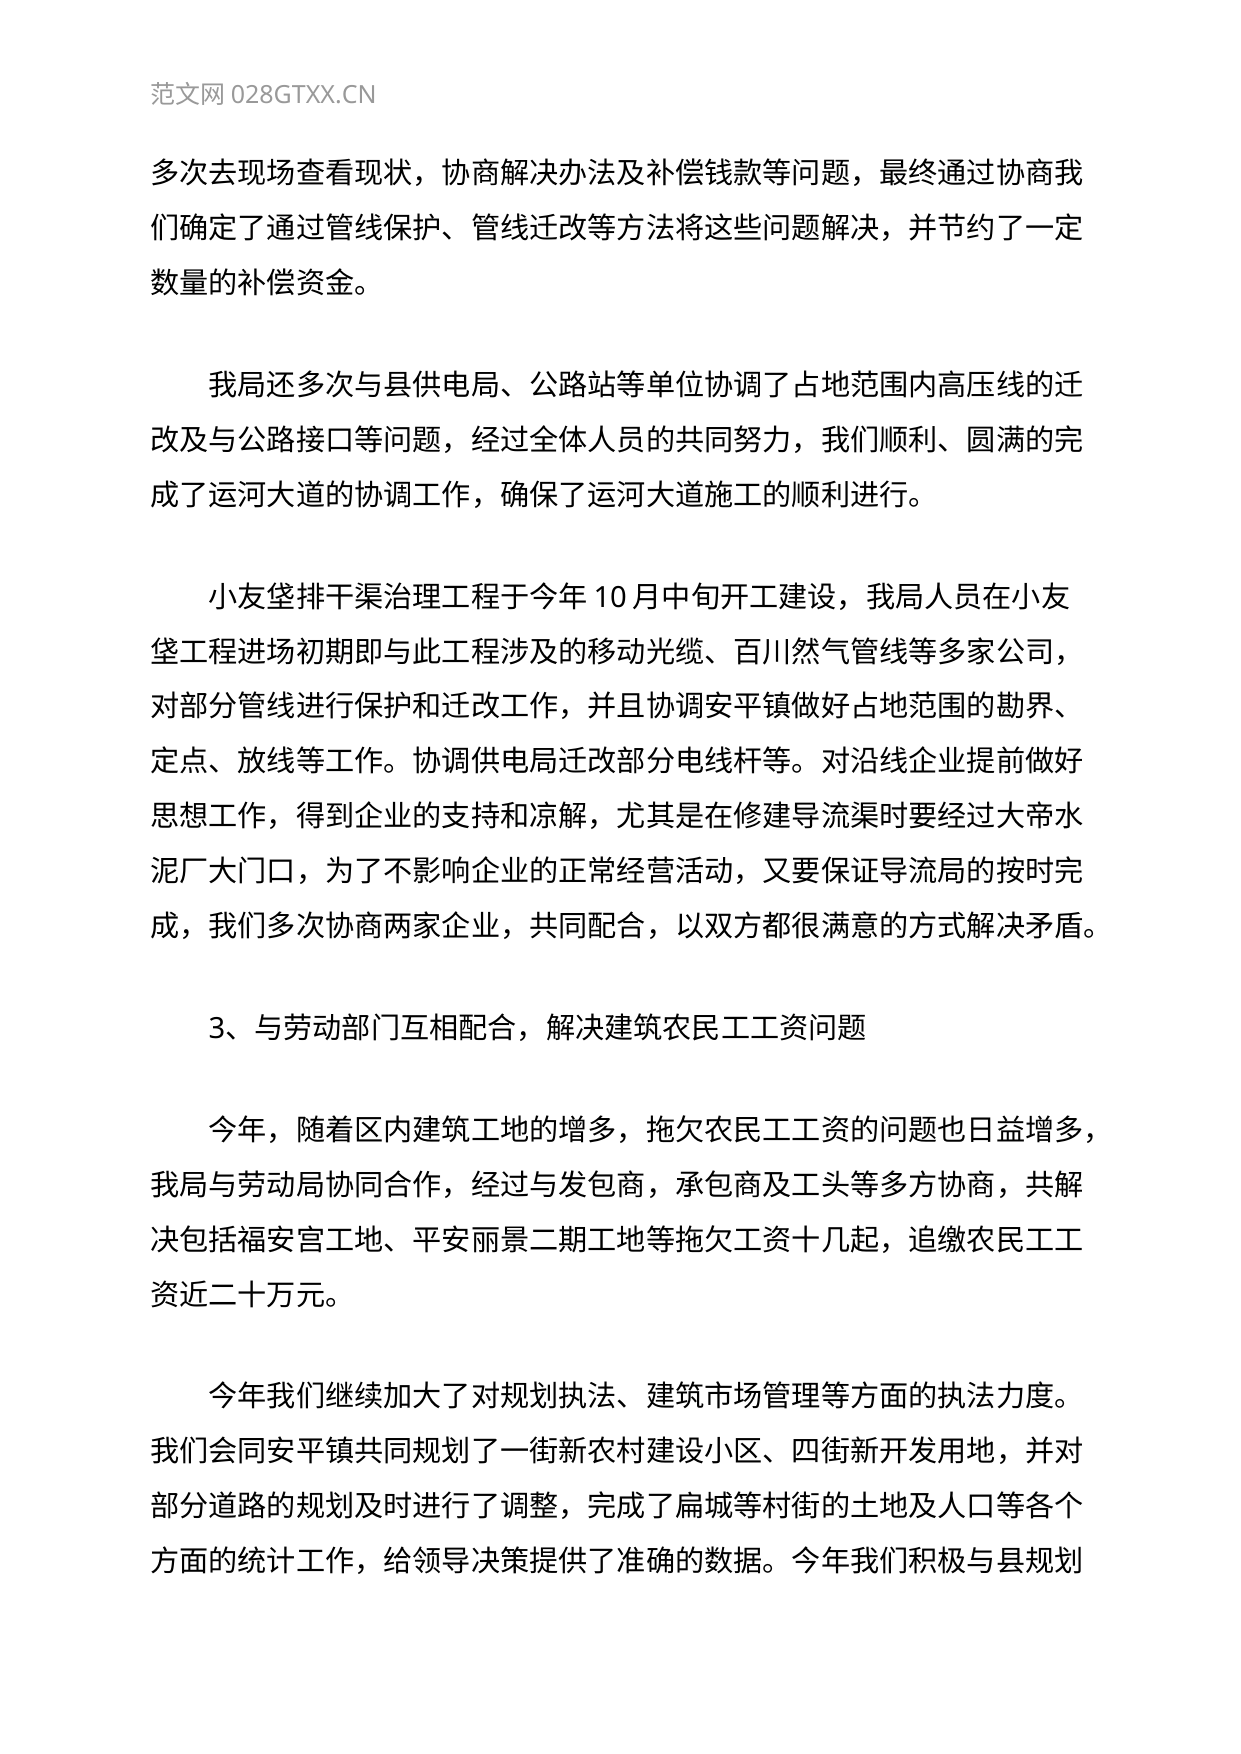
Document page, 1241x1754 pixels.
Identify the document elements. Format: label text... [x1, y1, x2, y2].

text 3、与劳动部门互相配合，解决建筑农民工工资问题 [150, 1004, 1090, 1047]
text 我局还多次与县供电局、公路站等单位协调了占地范围内高压线的迁改及与公路接口等问题，经过全体人员的共同努力，我们顺利、圆满的完成了运河大道的协调工作，确保了运河大道施工的顺利进行。 [150, 362, 1090, 514]
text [150, 150, 1090, 302]
text 今年，随着区内建筑工地的增多，拖欠农民工工资的问题也日益增多，我局与劳动局协同合作，经过与发包商，承包商及工头等多方协商，共解决包括福安宫工地、平安丽景二期工地等拖欠工资十几起，追缴农民工工资近二十万元。 [150, 1106, 1090, 1313]
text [150, 1373, 1090, 1580]
text 小友垡排干渠治理工程于今年10月中旬开工建设，我局人员在小友垡工程进场初期即与此工程涉及的移动光缆、百川然气管线等多家公司，对部分管线进行保护和迁改工作，并且协调安平镇做好占地范围的勘界、定点、放线等工作。协调供电局迁改部分电线杆等。对沿线企业提前做好思想工作，得到企业的支持和凉解，尤其是在修建导流渠时要经过大帝水泥厂大门口，为了不影响企业的正常经营活动，又要保证导流局的按时完成，我们多次协商两家企业，共同配合，以双方都很满意的方式解决矛盾。 [150, 573, 1090, 945]
